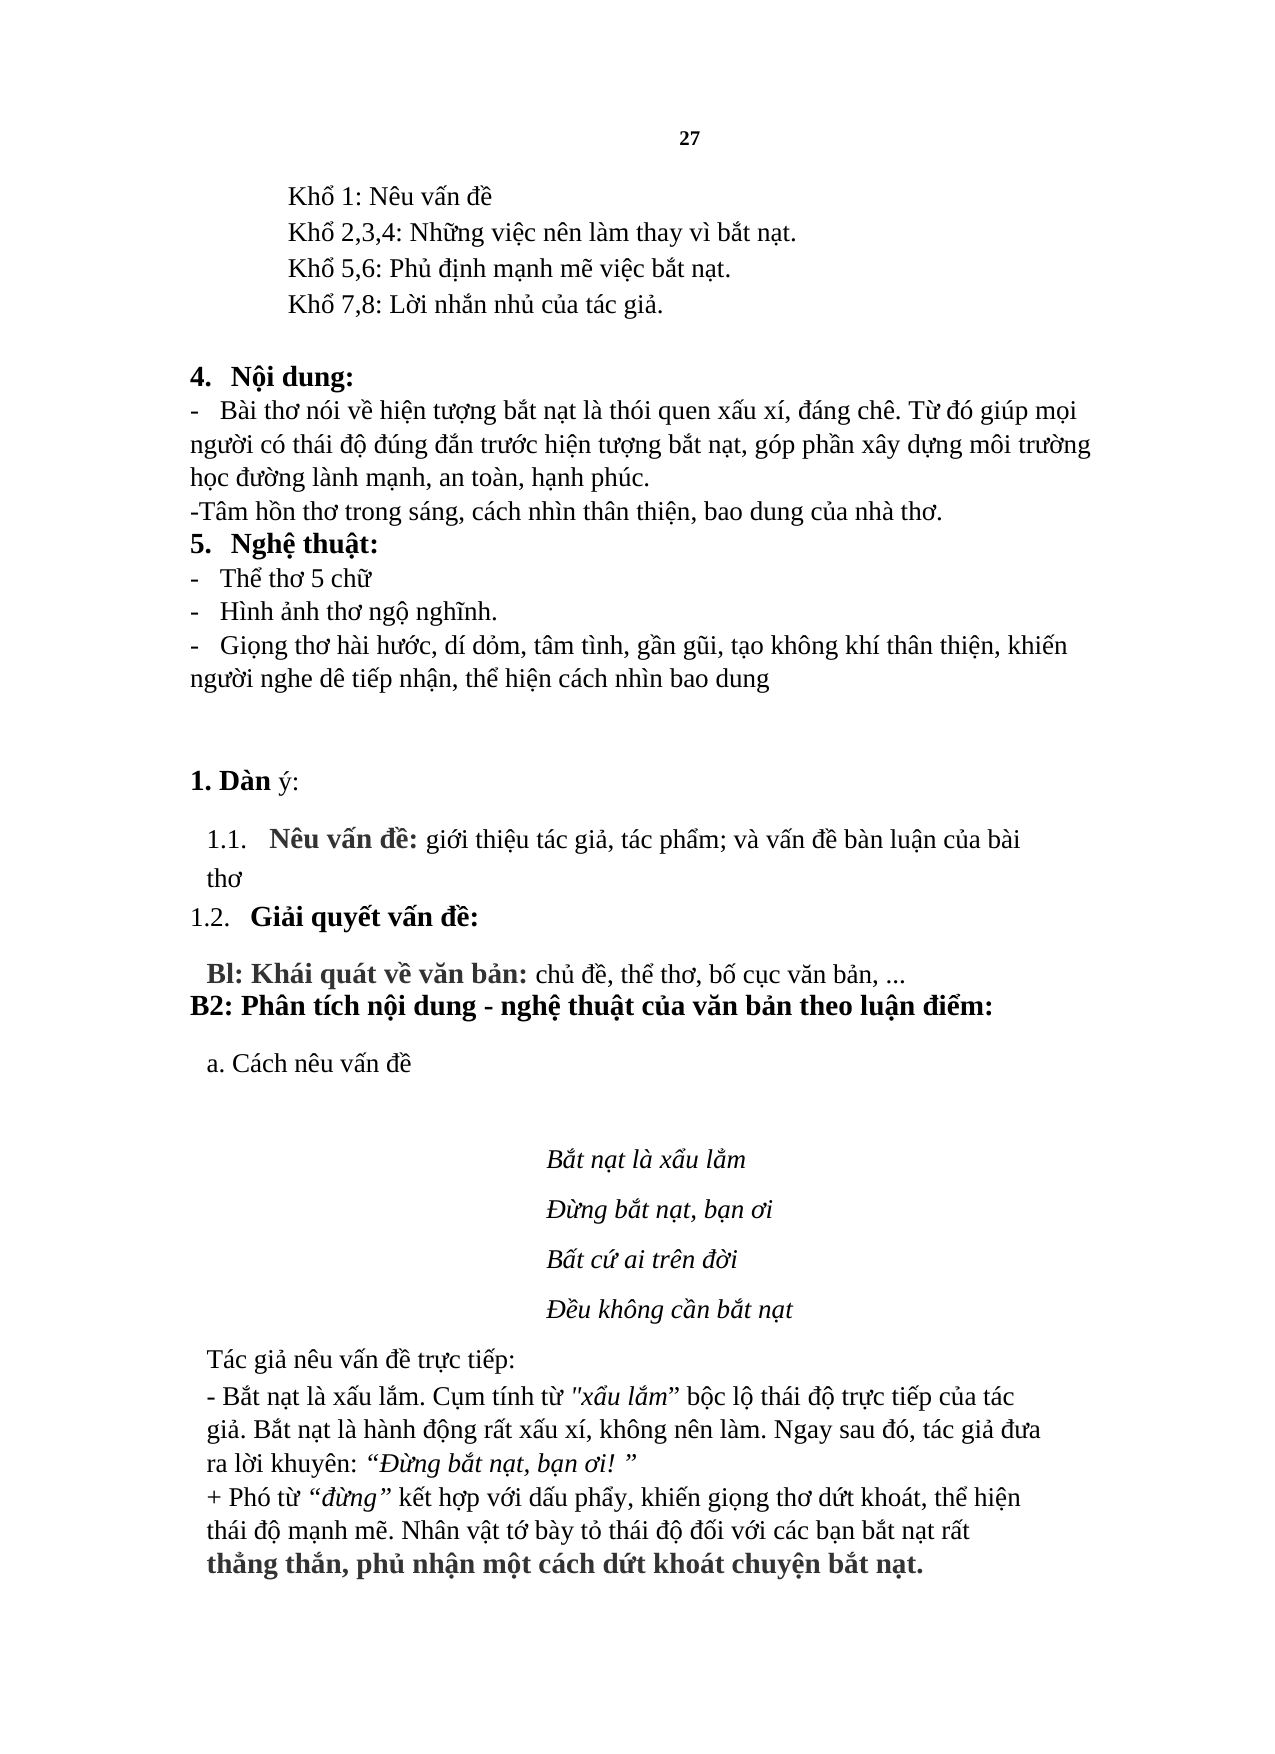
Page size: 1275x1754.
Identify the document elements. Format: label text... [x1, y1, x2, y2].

text Khổ 1: Nêu vấn đề [288, 176, 1166, 212]
text Khổ 7,8: Lời nhắn nhủ của tác giả. [288, 284, 1166, 320]
list Nghệ thuật: [190, 527, 1166, 561]
list Nêu vấn đề: giới thiệu tác giả, tác phẩm; và vấn đề bàn luận của bài thơ [206, 818, 1104, 895]
text Bl: Khái quát về văn bản: chủ đề, thể thơ, bố cục văn bản, ... [206, 960, 1166, 989]
text Khổ 2,3,4: Những việc nên làm thay vì bắt nạt. Khổ 5,6: Phủ định mạnh mẽ việc bắt nạt. [288, 212, 833, 284]
list Hình ảnh thơ ngộ nghĩnh. [190, 594, 1166, 628]
text - Bắt nạt là xấu lắm. Cụm tính từ "xẩu lắm” bộc lộ thái độ trực tiếp của tác giả. Bắt nạt là hành động rất xấu xí, không nên làm. Ngay sau đó, tác giả đưa ra lời khuyên: “Đừng bắt nạt, bạn ơi! ” [206, 1378, 1166, 1479]
list Thể thơ 5 chữ [190, 561, 1166, 594]
text B2: Phân tích nội dung - nghệ thuật của văn bản theo luận điểm: [190, 992, 1166, 1021]
list Giọng thơ hài hước, dí dỏm, tâm tình, gần gũi, tạo không khí thân thiện, khiến người nghe dê tiếp nhận, thể hiện cách nhìn bao dung [190, 628, 1166, 695]
text 1. Dàn ý: [190, 767, 1166, 796]
text Bắt nạt là xẩu lẳm Đừng bắt nạt, bạn ơi Bất cứ ai trên đời Đều không cần bắt nạt [546, 1128, 814, 1328]
text 27 [679, 128, 700, 149]
list Bài thơ nói về hiện tượng bắt nạt là thói quen xấu xí, đáng chê. Từ đó giúp mọi người có thái độ đúng đắn trước hiện tượng bắt nạt, góp phần xây dựng môi trường học đường lành mạnh, an toàn, hạnh phúc. [190, 393, 1166, 493]
text a. Cách nêu vấn đề [206, 1051, 1166, 1078]
text -Tâm hồn thơ trong sáng, cách nhìn thân thiện, bao dung của nhà thơ. [190, 493, 1166, 527]
text Tác giả nêu vấn đề trực tiếp: [206, 1328, 1166, 1378]
text + Phó từ “đừng” kết hợp với dấu phẩy, khiến giọng thơ dứt khoát, thể hiện thái độ mạnh mẽ. Nhân vật tớ bày tỏ thái độ đối với các bạn bắt nạt rất thẳng thắn, phủ nhận một cách dứt khoát chuyện bắt nạt. [206, 1479, 1166, 1580]
list Giải quyết vấn đề: [190, 895, 1166, 934]
list Nội dung: [190, 359, 1166, 393]
